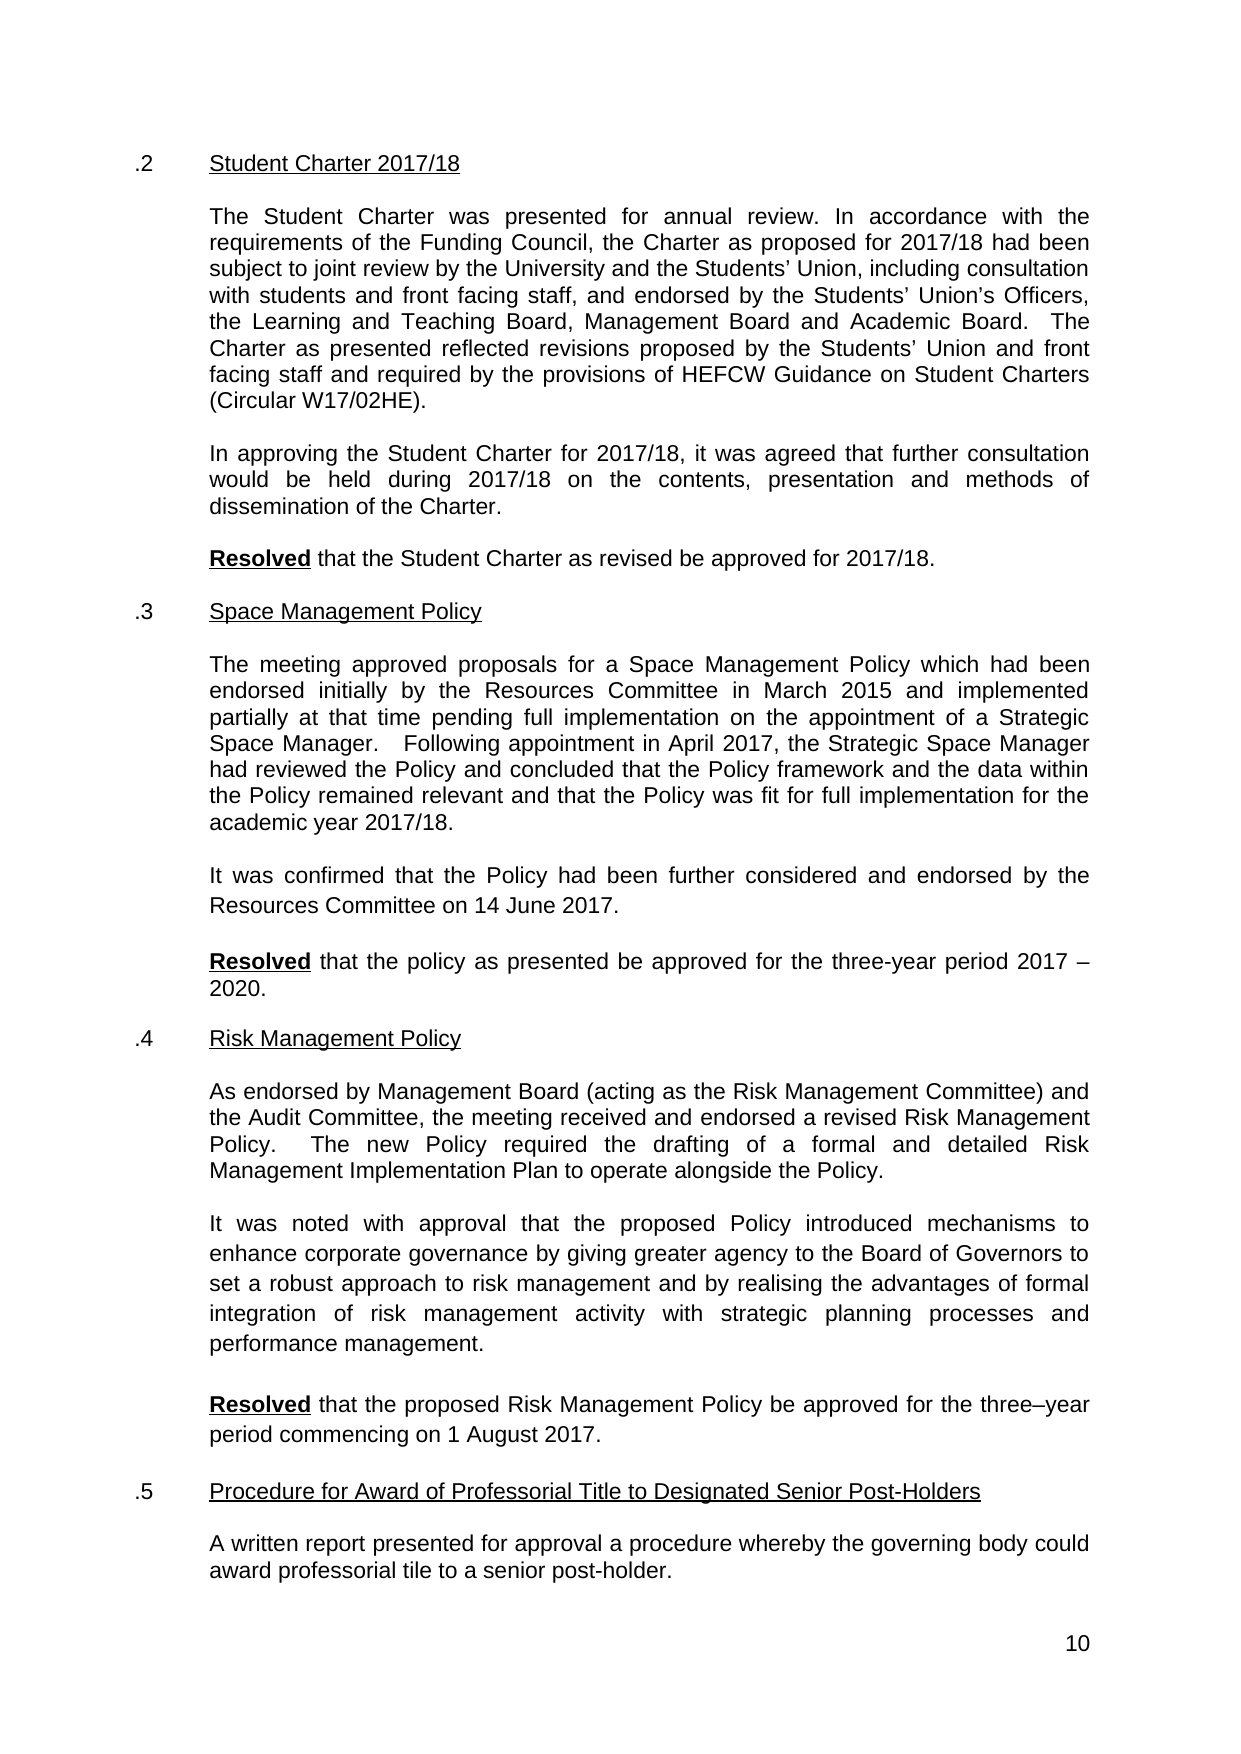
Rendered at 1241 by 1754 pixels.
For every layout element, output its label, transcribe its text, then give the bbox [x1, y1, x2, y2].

text It was noted with approval that the proposed Policy introduced mechanisms to enhance corporate governance by giving greater agency to the Board of Governors to set a robust approach to risk management and by realising the advantages of formal integration of risk management activity with strategic planning processes and performance management. [209, 1209, 1090, 1357]
list .5 Procedure for Award of Professorial Title to Designated Senior Post-Holders [134, 1478, 1153, 1504]
text The meeting approved proposals for a Space Management Policy which had been endorsed initially by the Resources Committee in March 2015 and implemented partially at that time pending full implementation on the appointment of a Strategic Space Manager. Following appointment in April 2017, the Strategic Space Manager had reviewed the Policy and concluded that the Policy framework and the data within the Policy remained relevant and that the Policy was fit for full implementation for the academic year 2017/18. [134, 651, 1090, 835]
list In approving the Student Charter for 2017/18, it was agreed that further consultation would be held during 2017/18 on the contents, presentation and methods of dissemination of the Charter. [133, 440, 1090, 519]
list It was confirmed that the Policy had been further considered and endorsed by the Resources Committee on 14 June 2017. [209, 862, 1090, 918]
list .4 Risk Management Policy [134, 1025, 1090, 1051]
list .3 Space Management Policy [134, 598, 1090, 624]
list Resolved that the policy as presented be approved for the three-year period 2017 – 2020. [209, 948, 1090, 1001]
list The Student Charter was presented for annual review. In accordance with the requirements of the Funding Council, the Charter as proposed for 2017/18 had been subject to joint review by the University and the Students’ Union, including consultation with students and front facing staff, and endorsed by the Students’ Union’s Officers, the Learning and Teaching Board, Management Board and Academic Board. The Charter as presented reflected revisions proposed by the Students’ Union and front facing staff and required by the provisions of HEFCW Guidance on Student Charters (Circular W17/02HE). [209, 203, 1090, 413]
list As endorsed by Management Board (acting as the Risk Management Committee) and the Audit Committee, the meeting received and endorsed a revised Risk Management Policy. The new Policy required the drafting of a formal and detailed Risk Management Implementation Plan to operate alongside the Policy. [209, 1078, 1090, 1183]
text Resolved that the proposed Risk Management Policy be approved for the three–year period commencing on 1 August 2017. [209, 1391, 1090, 1447]
list Resolved that the Student Charter as revised be approved for 2017/18. [134, 545, 1090, 572]
text .2 Student Charter 2017/18 [59, 150, 1090, 176]
text A written report presented for approval a procedure whereby the governing body could award professorial tile to a senior post-holder. [209, 1530, 1090, 1583]
